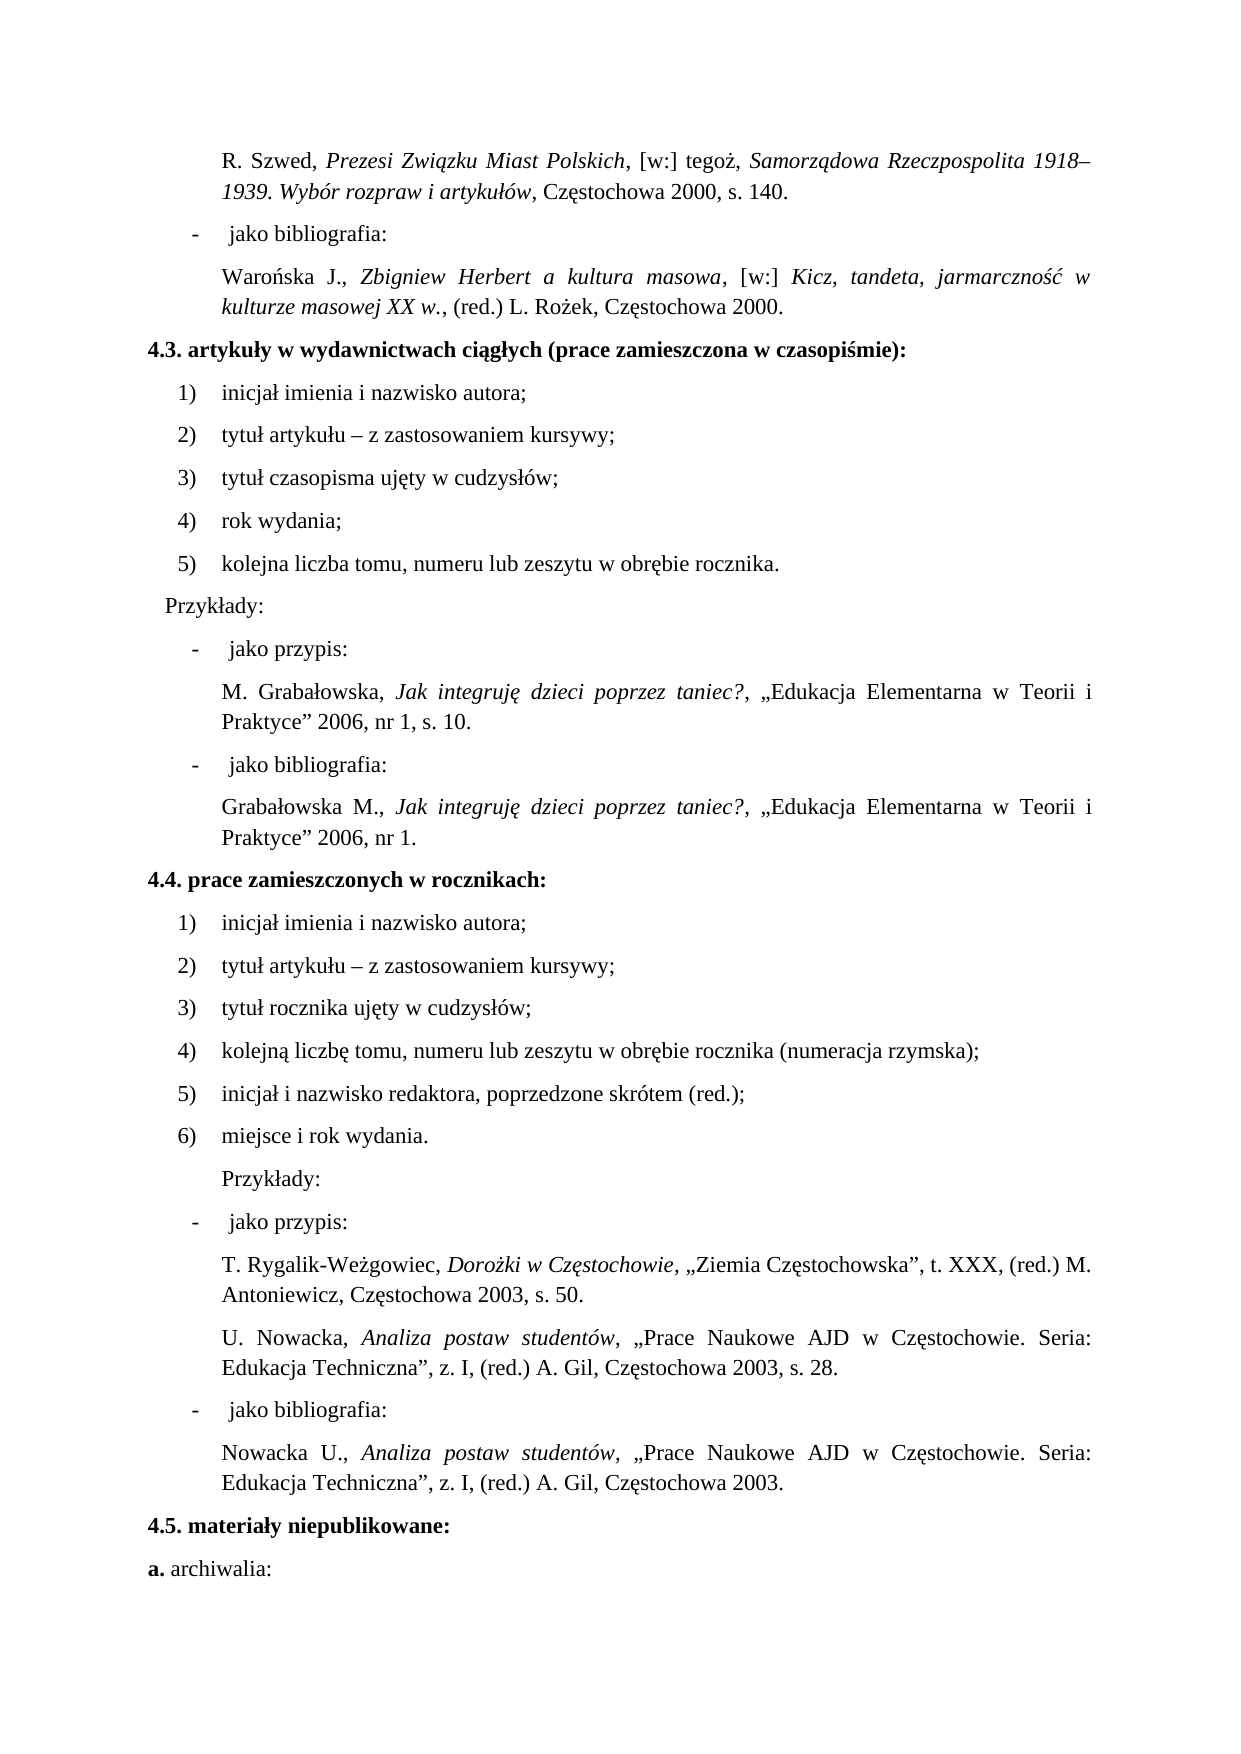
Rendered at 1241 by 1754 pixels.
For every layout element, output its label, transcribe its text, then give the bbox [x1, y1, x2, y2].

text 4.3. artykuły w wydawnictwach ciągłych (prace zamieszczona w czasopiśmie): [148, 336, 1093, 362]
list miejsce i rok wydania. [177, 1123, 1093, 1149]
text Przykłady: [148, 1165, 1093, 1192]
list kolejna liczba tomu, numeru lub zeszytu w obrębie rocznika. [177, 550, 1093, 576]
list kolejną liczbę tomu, numeru lub zeszytu w obrębie rocznika (numeracja rzymska); [177, 1037, 1093, 1063]
list tytuł artykułu – z zastosowaniem kursywy; [177, 422, 1093, 448]
list jako przypis: [191, 1208, 1093, 1234]
list inicjał imienia i nazwisko autora; [177, 379, 1093, 405]
list jako bibliografia: [191, 751, 1093, 777]
list tytuł czasopisma ujęty w cudzysłów; [177, 464, 1093, 491]
list tytuł rocznika ujęty w cudzysłów; [177, 994, 1093, 1021]
list inicjał i nazwisko redaktora, poprzedzone skrótem (red.); [177, 1080, 1093, 1106]
text a. archiwalia: [148, 1555, 1093, 1581]
list jako bibliografia: [191, 221, 1093, 247]
list jako przypis: [191, 635, 1093, 661]
list inicjał imienia i nazwisko autora; [177, 909, 1093, 935]
list tytuł artykułu – z zastosowaniem kursywy; [177, 952, 1093, 978]
text 4.5. materiały niepublikowane: [148, 1512, 1093, 1538]
text 4.4. prace zamieszczonych w rocznikach: [148, 866, 1093, 893]
list rok wydania; [177, 507, 1093, 533]
list jako bibliografia: [191, 1397, 1093, 1423]
text M. Grabałowska, Jak integruję dzieci poprzez taniec?, „Edukacja Elementarna w Teorii i Praktyce” 2006, nr 1, s. 10. [221, 678, 1093, 734]
text T. Rygalik-Weżgowiec, Dorożki w Częstochowie, „Ziemia Częstochowska”, t. XXX, (red.) M. Antoniewicz, Częstochowa 2003, s. 50. [221, 1251, 1093, 1307]
text Przykłady: [148, 592, 1093, 619]
text Nowacka U., Analiza postaw studentów, „Prace Naukowe AJD w Częstochowie. Seria: Edukacja Techniczna”, z. I, (red.) A. Gil, Częstochowa 2003. [221, 1439, 1093, 1496]
text Warońska J., Zbigniew Herbert a kultura masowa, [w:] Kicz, tandeta, jarmarczność w kulturze masowej XX w., (red.) L. Rożek, Częstochowa 2000. [221, 263, 1093, 320]
text U. Nowacka, Analiza postaw studentów, „Prace Naukowe AJD w Częstochowie. Seria: Edukacja Techniczna”, z. I, (red.) A. Gil, Częstochowa 2003, s. 28. [221, 1324, 1093, 1380]
text Grabałowska M., Jak integruję dzieci poprzez taniec?, „Edukacja Elementarna w Teorii i Praktyce” 2006, nr 1. [221, 793, 1093, 850]
text R. Szwed, Prezesi Związku Miast Polskich, [w:] tegoż, Samorządowa Rzeczpospolita 1918–1939. Wybór rozpraw i artykułów, Częstochowa 2000, s. 140. [221, 148, 1093, 204]
